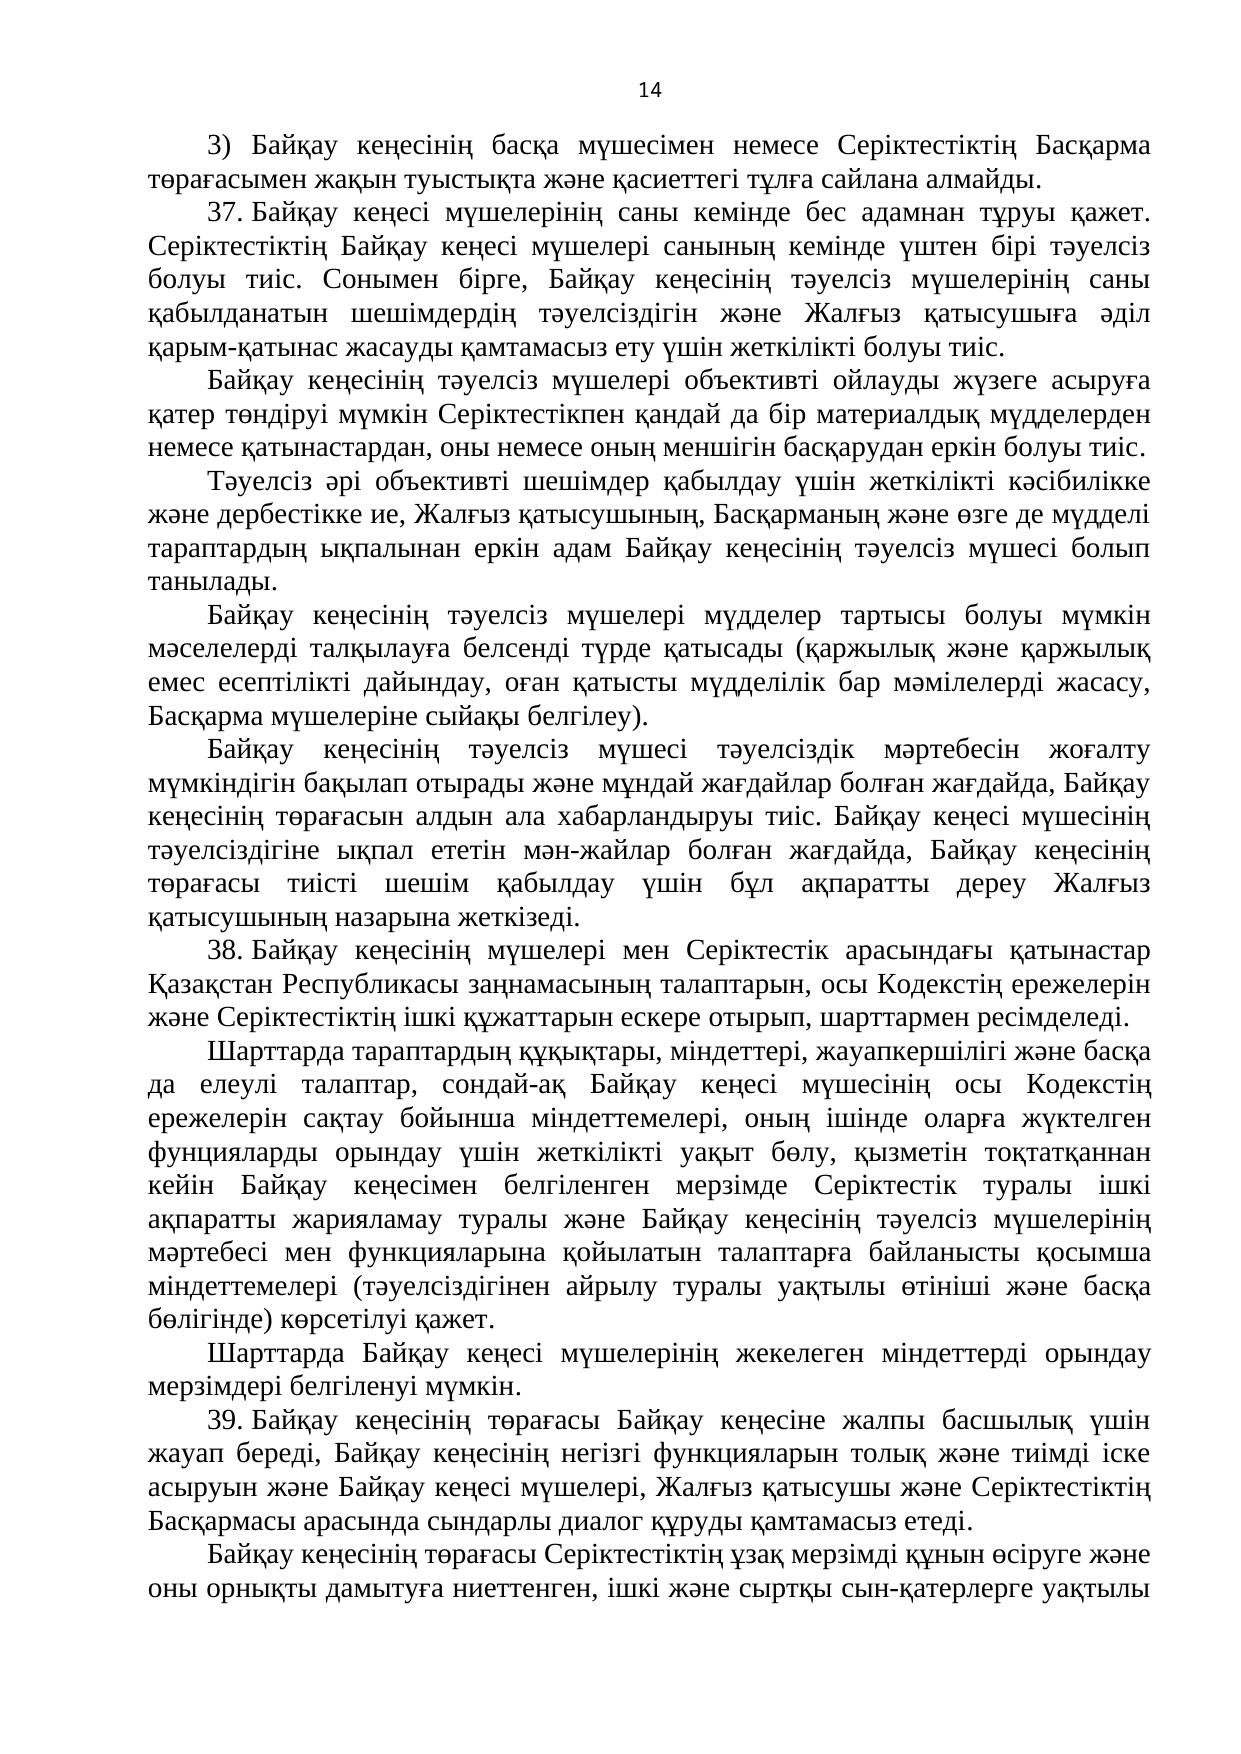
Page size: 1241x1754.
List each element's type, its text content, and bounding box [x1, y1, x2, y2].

text Байқау кеңесінің тәуелсіз мүшесі тәуелсіздік мәртебесін жоғалту мүмкіндігін бақылап отырады және мұндай жағдайлар болған жағдайда, Байқау кеңесінің төрағасын алдын ала хабарландыруы тиіс. Байқау кеңесі мүшесінің тәуелсіздігіне ықпал ететін мән-жайлар болған жағдайда, Байқау кеңесінің төрағасы тиісті шешім қабылдау үшін бұл ақпаратты дереу Жалғыз қатысушының назарына жеткізеді. [148, 731, 1152, 932]
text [148, 1536, 1152, 1603]
text Байқау кеңесінің тәуелсіз мүшелері объективті ойлауды жүзеге асыруға қатер төндіруі мүмкін Серіктестікпен қандай да бір материалдық мүдделерден немесе қатынастардан, оны немесе оның меншігін басқарудан еркін болуы тиіс. [148, 362, 1152, 463]
text Шарттарда Байқау кеңесі мүшелерінің жекелеген міндеттерді орындау мерзімдері белгіленуі мүмкін. [148, 1335, 1152, 1402]
text Тәуелсіз әрі объективті шешімдер қабылдау үшін жеткілікті кәсібилікке және дербестікке ие, Жалғыз қатысушының, Басқарманың және өзге де мүдделі тараптардың ықпалынан еркін адам Байқау кеңесінің тәуелсіз мүшесі болып танылады. [148, 463, 1152, 597]
list Байқау кеңесінің басқа мүшесімен немесе Серіктестіктің Басқарма төрағасымен жақын туыстықта және қасиеттегі тұлға сайлана алмайды. [148, 127, 1152, 194]
list Байқау кеңесі мүшелерінің саны кемінде бес адамнан тұруы қажет. Серіктестіктің Байқау кеңесі мүшелері санының кемінде үштен бірі тәуелсіз болуы тиіс. Сонымен бірге, Байқау кеңесінің тәуелсіз мүшелерінің саны қабылданатын шешімдердің тәуелсіздігін және Жалғыз қатысушыға әділ қарым-қатынас жасауды қамтамасыз ету үшін жеткілікті болуы тиіс. [148, 194, 1152, 362]
text Шарттарда тараптардың құқықтары, міндеттері, жауапкершілігі және басқа да елеулі талаптар, сондай-ақ Байқау кеңесі мүшесінің осы Кодекстің ережелерін сақтау бойынша міндеттемелері, оның ішінде оларға жүктелген фунцияларды орындау үшін жеткілікті уақыт бөлу, қызметін тоқтатқаннан кейін Байқау кеңесімен белгіленген мерзімде Серіктестік туралы ішкі ақпаратты жарияламау туралы және Байқау кеңесінің тәуелсіз мүшелерінің мәртебесі мен функцияларына қойылатын талаптарға байланысты қосымша міндеттемелері (тәуелсіздігінен айрылу туралы уақтылы өтініші және басқа бөлігінде) көрсетілуі қажет. [148, 1033, 1152, 1335]
list Байқау кеңесінің төрағасы Байқау кеңесіне жалпы басшылық үшін жауап береді, Байқау кеңесінің негізгі функцияларын толық және тиімді іске асыруын және Байқау кеңесі мүшелері, Жалғыз қатысушы және Серіктестіктің Басқармасы арасында сындарлы диалог құруды қамтамасыз етеді. [148, 1402, 1152, 1536]
text Байқау кеңесінің тәуелсіз мүшелері мүдделер тартысы болуы мүмкін мәселелерді талқылауға белсенді түрде қатысады (қаржылық және қаржылық емес есептілікті дайындау, оған қатысты мүдделілік бар мәмілелерді жасасу, Басқарма мүшелеріне сыйақы белгілеу). [148, 597, 1152, 731]
list Байқау кеңесінің мүшелері мен Серіктестік арасындағы қатынастар Қазақстан Республикасы заңнамасының талаптарын, осы Кодекстің ережелерін және Серіктестіктің ішкі құжаттарын ескере отырып, шарттармен ресімделеді. [148, 932, 1152, 1033]
